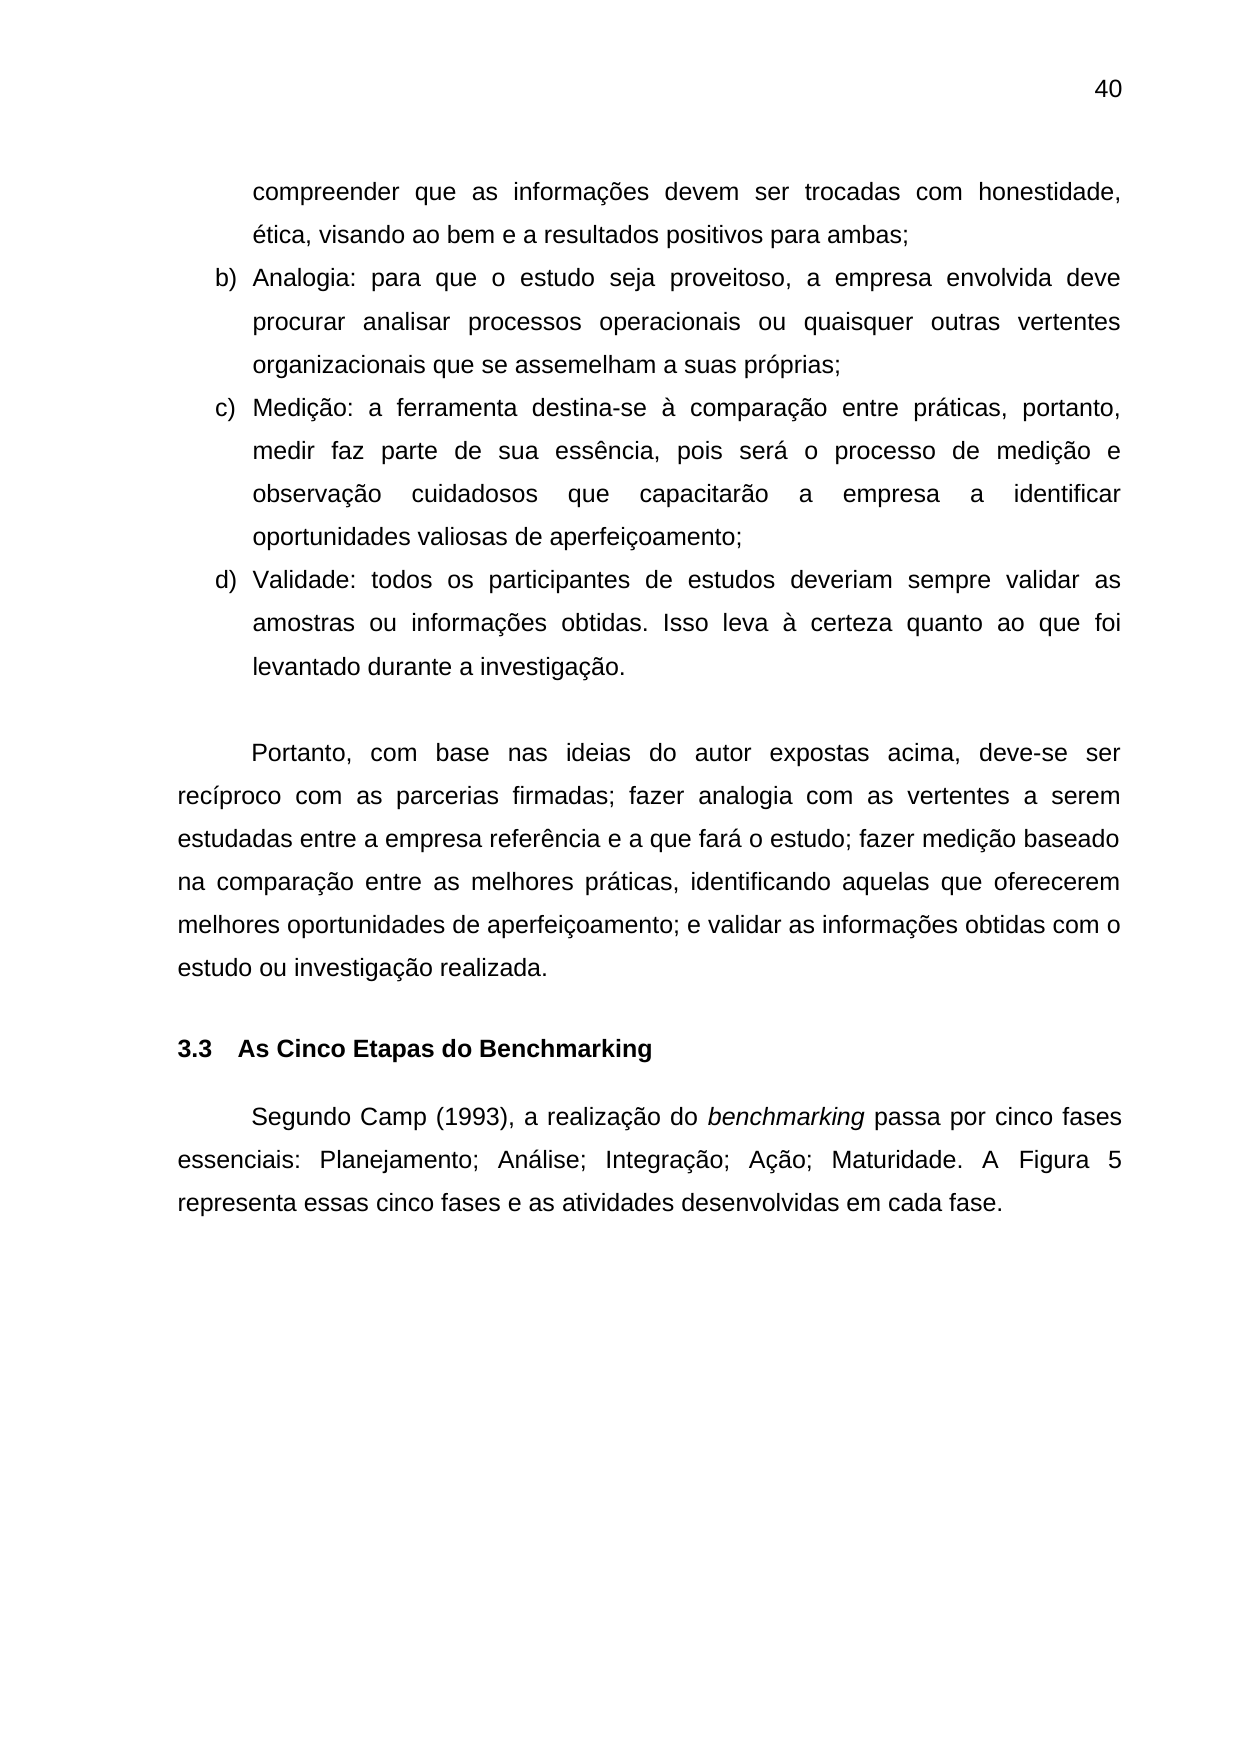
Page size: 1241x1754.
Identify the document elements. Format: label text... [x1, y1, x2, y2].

list Validade: todos os participantes de estudos deveriam sempre validar as amostras ou informações obtidas. Isso leva à certeza quanto ao que foi levantado durante a investigação. [215, 565, 1122, 680]
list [215, 177, 1122, 249]
subtitle As Cinco Etapas do Benchmarking [177, 1034, 1122, 1063]
list Analogia: para que o estudo seja proveitoso, a empresa envolvida deve procurar analisar processos operacionais ou quaisquer outras vertentes organizacionais que se assemelham a suas próprias; [215, 263, 1122, 378]
text Segundo Camp (1993), a realização do benchmarking passa por cinco fases essenciais: Planejamento; Análise; Integração; Ação; Maturidade. A Figura 5 representa essas cinco fases e as atividades desenvolvidas em cada fase. [177, 1102, 1122, 1217]
text Portanto, com base nas ideias do autor expostas acima, deve-se ser recíproco com as parcerias firmadas; fazer analogia com as vertentes a serem estudadas entre a empresa referência e a que fará o estudo; fazer medição baseado na comparação entre as melhores práticas, identificando aquelas que oferecerem melhores oportunidades de aperfeiçoamento; e validar as informações obtidas com o estudo ou investigação realizada. [177, 738, 1122, 982]
list Medição: a ferramenta destina-se à comparação entre práticas, portanto, medir faz parte de sua essência, pois será o processo de medição e observação cuidadosos que capacitarão a empresa a identificar oportunidades valiosas de aperfeiçoamento; [215, 393, 1122, 551]
